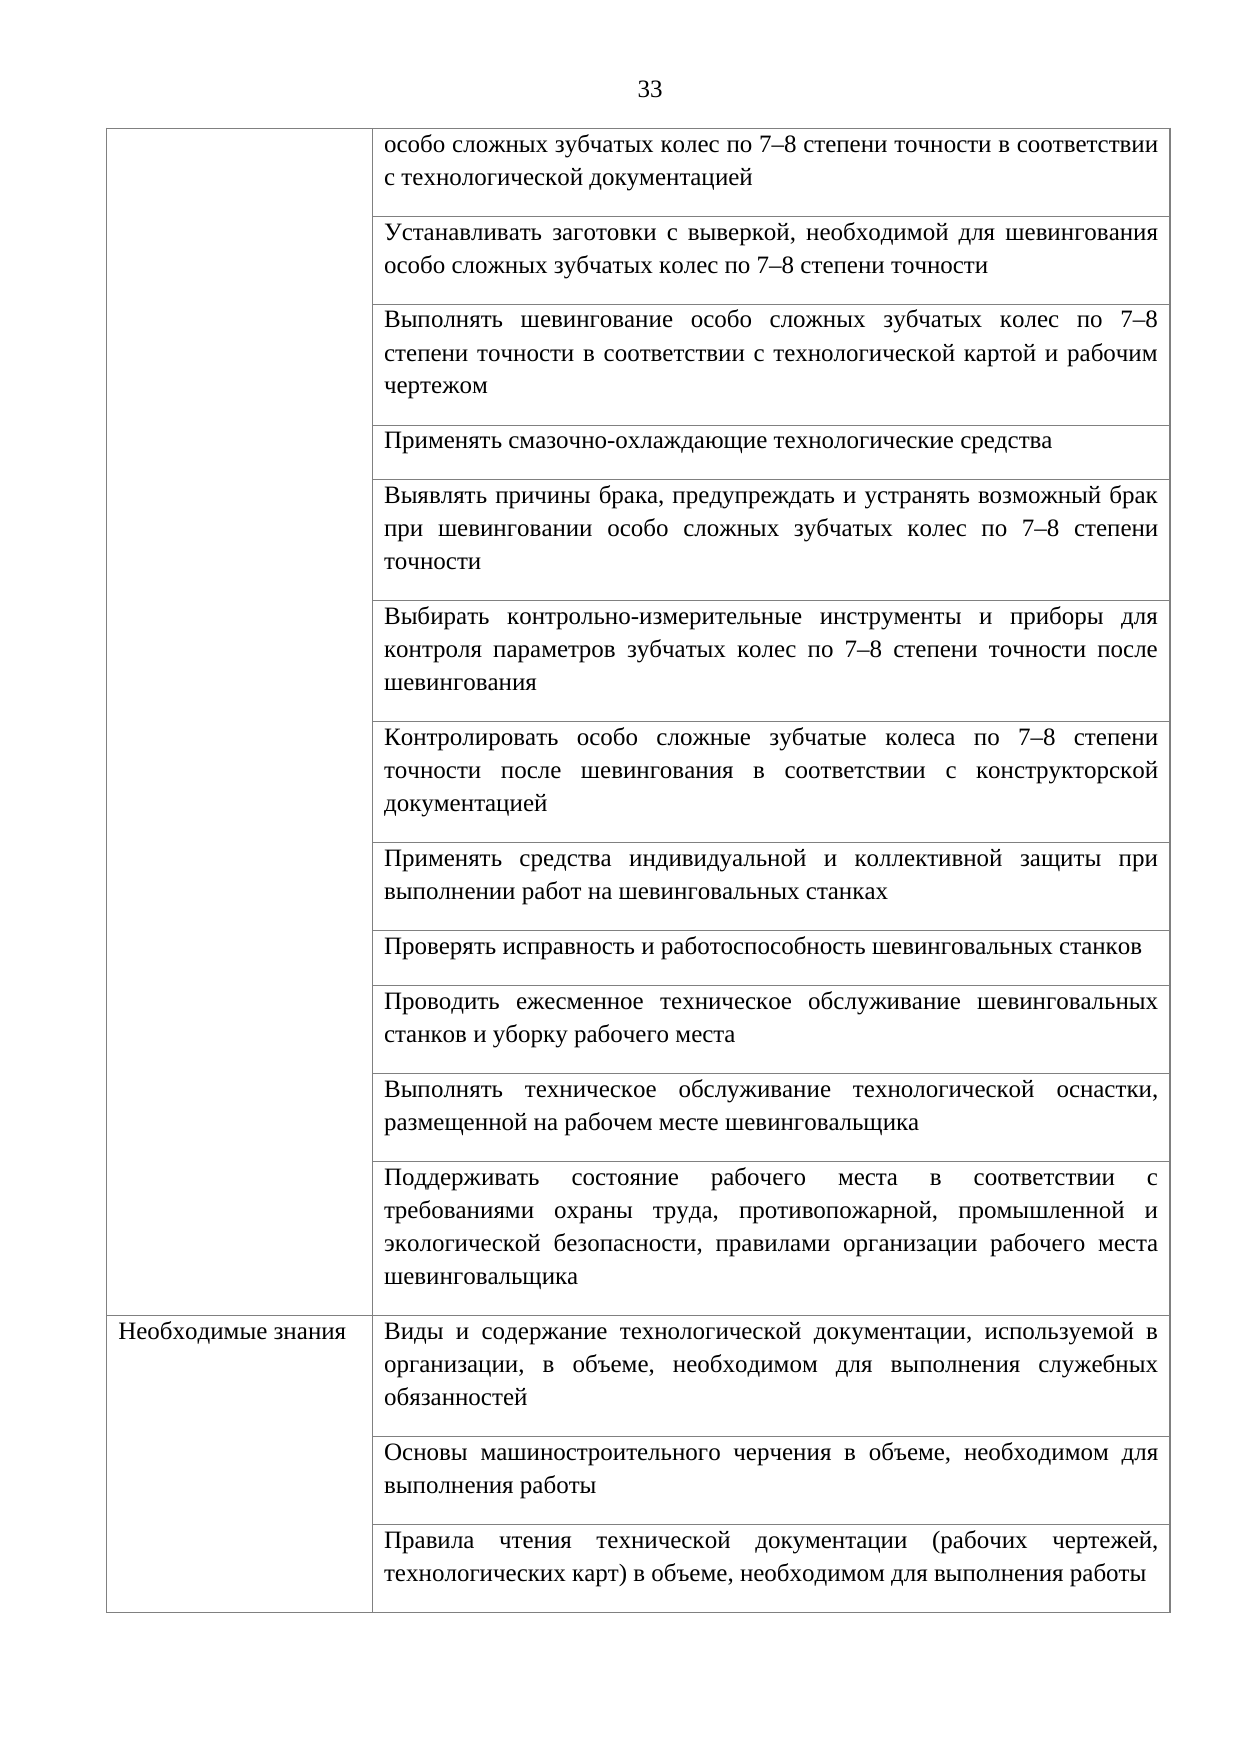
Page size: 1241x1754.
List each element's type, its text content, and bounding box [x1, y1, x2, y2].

table_cell Выбирать контрольно-измерительные инструменты и приборы для контроля параметров зубчатых колес по 7–8 степени точности после шевингования [373, 601, 1169, 721]
table_cell Правила чтения технической документации (рабочих чертежей, технологических карт) в объеме, необходимом для выполнения работы [373, 1525, 1169, 1612]
table_cell Виды и содержание технологической документации, используемой в организации, в объеме, необходимом для выполнения служебных обязанностей [373, 1316, 1169, 1436]
table_cell Контролировать особо сложные зубчатые колеса по 7–8 степени точности после шевингования в соответствии с конструкторской документацией [373, 722, 1169, 842]
table_cell Поддерживать состояние рабочего места в соответствии с требованиями охраны труда, противопожарной, промышленной и экологической безопасности, правилами организации рабочего места шевинговальщика [373, 1162, 1169, 1315]
table_cell Выполнять техническое обслуживание технологической оснастки, размещенной на рабочем месте шевинговальщика [373, 1074, 1169, 1161]
table_cell Выявлять причины брака, предупреждать и устранять возможный брак при шевинговании особо сложных зубчатых колес по 7–8 степени точности [373, 480, 1169, 600]
table_cell Проверять исправность и работоспособность шевинговальных станков [373, 931, 1169, 985]
table_cell Необходимые знания [107, 1316, 372, 1612]
table_cell Основы машиностроительного черчения в объеме, необходимом для выполнения работы [373, 1437, 1169, 1524]
table_cell Применять смазочно-охлаждающие технологические средства [373, 426, 1169, 479]
table_cell Устанавливать заготовки с выверкой, необходимой для шевингования особо сложных зубчатых колес по 7–8 степени точности [373, 217, 1169, 303]
table_cell Проводить ежесменное техническое обслуживание шевинговальных станков и уборку рабочего места [373, 986, 1169, 1073]
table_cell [373, 129, 1169, 216]
table_cell Применять средства индивидуальной и коллективной защиты при выполнении работ на шевинговальных станках [373, 843, 1169, 930]
table_cell Выполнять шевингование особо сложных зубчатых колес по 7–8 степени точности в соответствии с технологической картой и рабочим чертежом [373, 305, 1169, 424]
